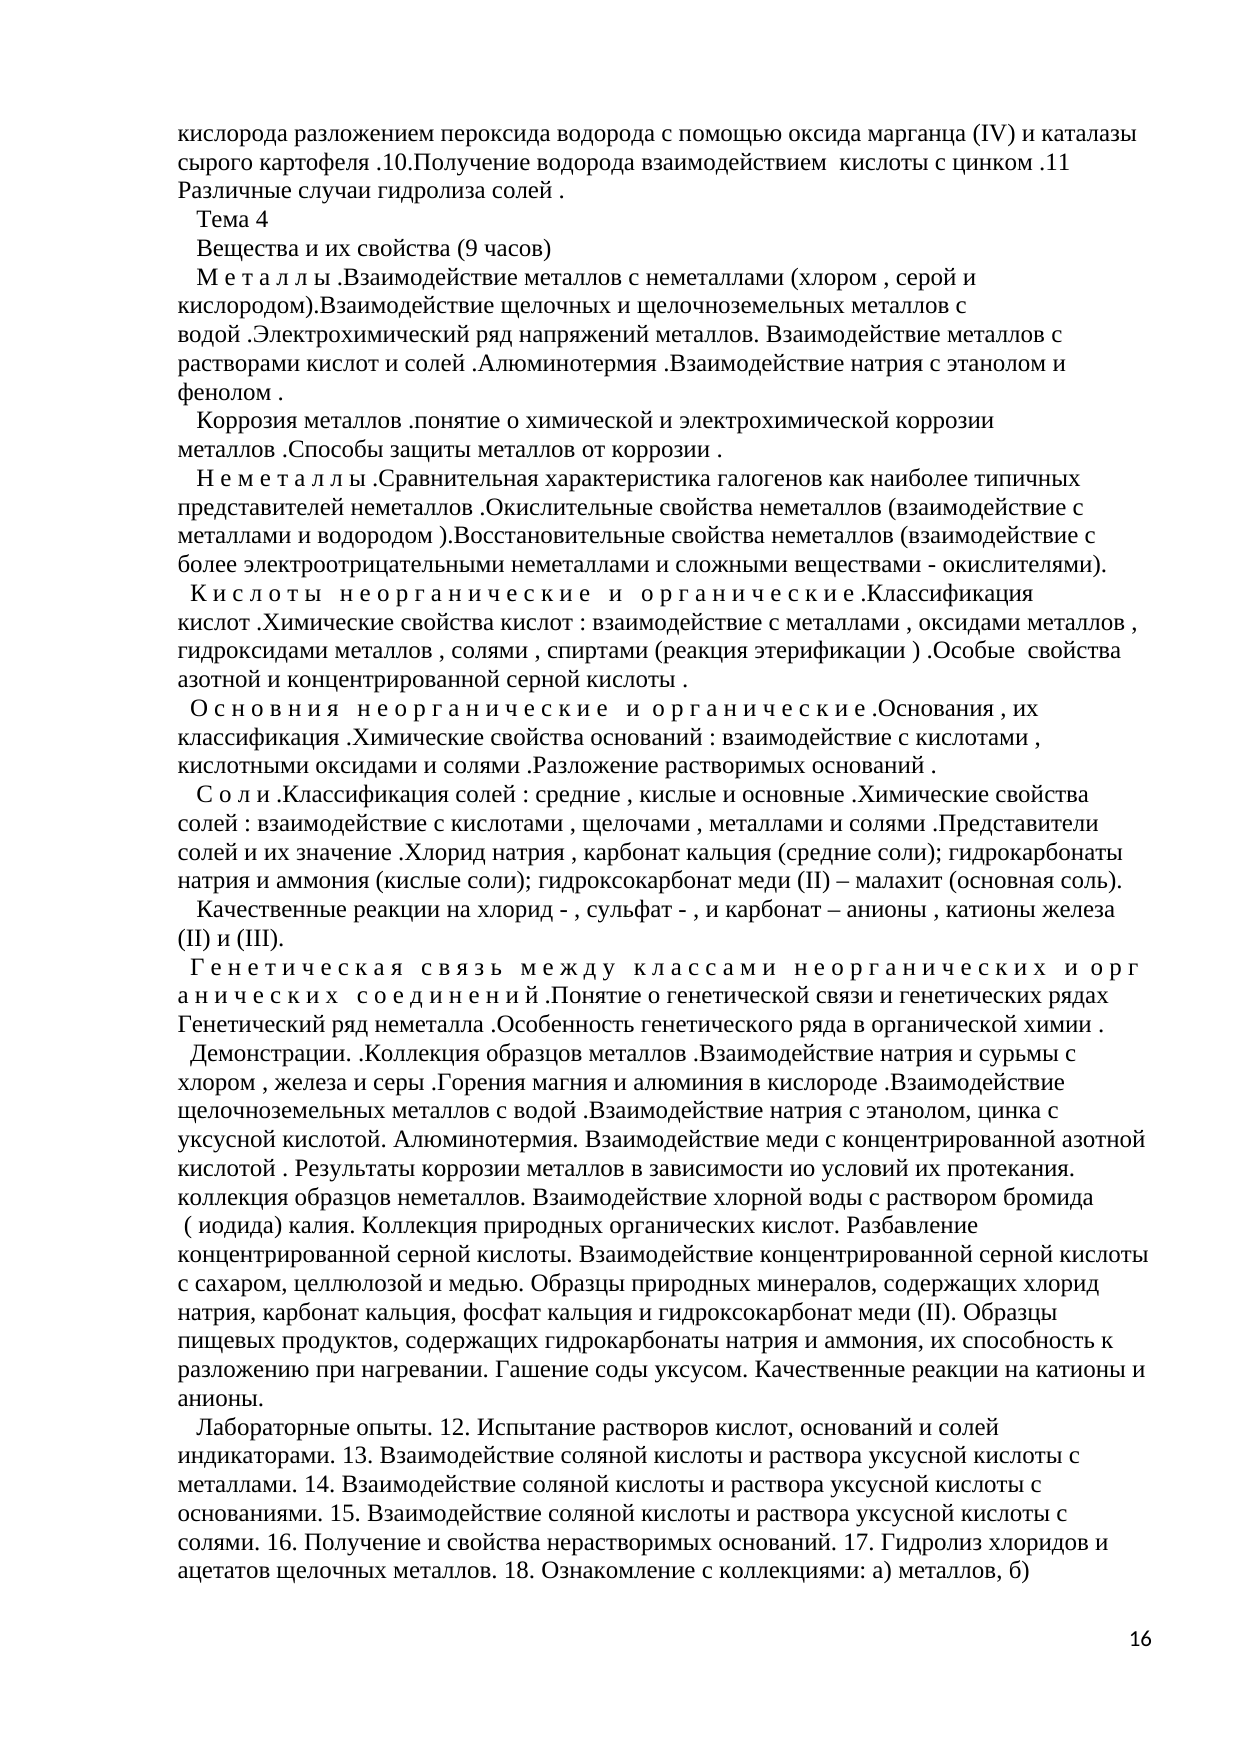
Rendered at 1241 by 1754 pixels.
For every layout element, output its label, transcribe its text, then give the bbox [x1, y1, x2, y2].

text М е т а л л ы .Взаимодействие металлов с неметаллами (хлором , серой и кислородом).Взаимодействие щелочных и щелочноземельных металлов с водой .Электрохимический ряд напряжений металлов. Взаимодействие металлов с растворами кислот и солей .Алюминотермия .Взаимодействие натрия с этанолом и фенолом . [177, 262, 1152, 406]
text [177, 1412, 1152, 1584]
text Коррозия металлов .понятие о химической и электрохимической коррозии металлов .Способы защиты металлов от коррозии . [177, 406, 1152, 463]
text Вещества и их свойства (9 часов) [177, 233, 1152, 262]
text О с н о в н и я н е о р г а н и ч е с к и е и о р г а н и ч е с к и е .Основания , их классификация .Химические свойства оснований : взаимодействие с кислотами , кислотными оксидами и солями .Разложение растворимых оснований . [177, 693, 1152, 779]
text ( иодида) калия. Коллекция природных органических кислот. Разбавление концентрированной серной кислоты. Взаимодействие концентрированной серной кислоты с сахаром, целлюлозой и медью. Образцы природных минералов, содержащих хлорид натрия, карбонат кальция, фосфат кальция и гидроксокарбонат меди (II). Образцы пищевых продуктов, содержащих гидрокарбонаты натрия и аммония, их способность к разложению при нагревании. Гашение соды уксусом. Качественные реакции на катионы и анионы. [177, 1211, 1152, 1412]
text К и с л о т ы н е о р г а н и ч е с к и е и о р г а н и ч е с к и е .Классификация кислот .Химические свойства кислот : взаимодействие с металлами , оксидами металлов , гидроксидами металлов , солями , спиртами (реакция этерификации ) .Особые свойства азотной и концентрированной серной кислоты . [177, 578, 1152, 693]
text Качественные реакции на хлорид - , сульфат - , и карбонат – анионы , катионы железа (II) и (III). [177, 894, 1152, 952]
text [177, 118, 1152, 204]
text Тема 4 [177, 204, 1152, 233]
text Н е м е т а л л ы .Сравнительная характеристика галогенов как наиболее типичных представителей неметаллов .Окислительные свойства неметаллов (взаимодействие с металлами и водородом ).Восстановительные свойства неметаллов (взаимодействие с более электроотрицательными неметаллами и сложными веществами - окислителями). [177, 463, 1152, 578]
text Демонстрации. .Коллекция образцов металлов .Взаимодействие натрия и сурьмы с хлором , железа и серы .Горения магния и алюминия в кислороде .Взаимодействие щелочноземельных металлов с водой .Взаимодействие натрия с этанолом, цинка с уксусной кислотой. Алюминотермия. Взаимодействие меди с концентрированной азотной кислотой . Результаты коррозии металлов в зависимости ио условий их протекания. коллекция образцов неметаллов. Взаимодействие хлорной воды с раствором бромида [177, 1038, 1152, 1211]
text С о л и .Классификация солей : средние , кислые и основные .Химические свойства солей : взаимодействие с кислотами , щелочами , металлами и солями .Представители солей и их значение .Хлорид натрия , карбонат кальция (средние соли); гидрокарбонаты натрия и аммония (кислые соли); гидроксокарбонат меди (II) – малахит (основная соль). [177, 779, 1152, 894]
text Г е н е т и ч е с к а я с в я з ь м е ж д у к л а с с а м и н е о р г а н и ч е с к и х и о р г а н и ч е с к и х с о е д и н е н и й .Понятие о генетической связи и генетических рядах Генетический ряд неметалла .Особенность генетического ряда в органической химии . [177, 952, 1152, 1038]
